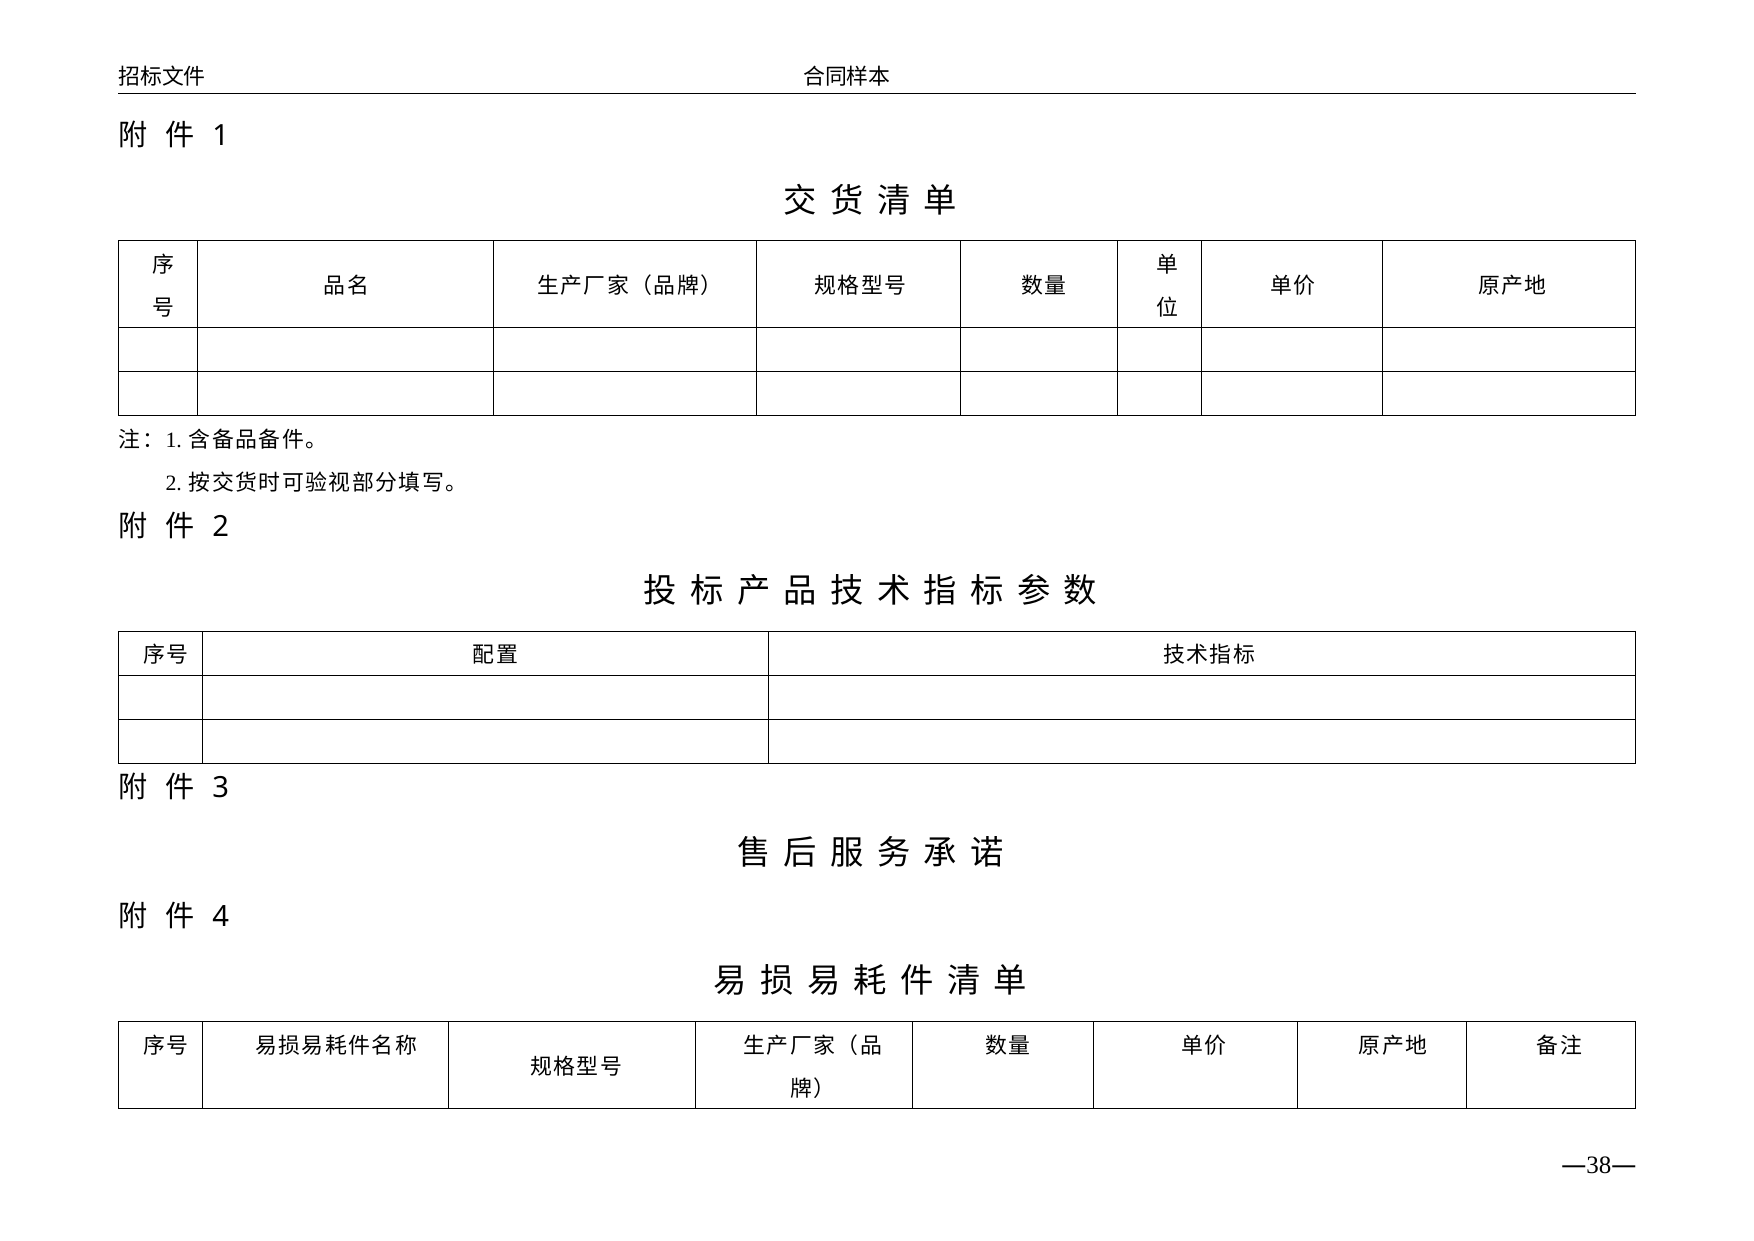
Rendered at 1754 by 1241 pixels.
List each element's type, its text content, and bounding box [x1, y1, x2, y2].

table_cell [961, 328, 1117, 371]
table_header 单价 [1094, 1022, 1297, 1108]
text 投标产品技术指标参数 [119, 545, 1635, 631]
table_header 技术指标 [769, 632, 1635, 675]
table_header 原产地 [1383, 241, 1635, 327]
table_header 序号 [119, 632, 202, 675]
table_header 原产地 [1298, 1022, 1466, 1108]
text 2.按交货时可验视部分填写。 [119, 459, 1635, 502]
table_header 单价 [1202, 241, 1382, 327]
text 附件3 [119, 764, 1635, 807]
table_cell [769, 720, 1635, 763]
table_header 数量 [913, 1022, 1093, 1108]
table_cell [494, 372, 756, 415]
table_cell [757, 372, 960, 415]
table_cell [1118, 372, 1201, 415]
table_header 备注 [1467, 1022, 1635, 1108]
table_cell [119, 720, 202, 763]
table_header 序号 [119, 1022, 202, 1108]
table_cell [198, 372, 493, 415]
text 附件2 [119, 502, 1635, 545]
table_cell [1118, 328, 1201, 371]
table_header 生产厂家（品牌） [696, 1022, 912, 1108]
table_cell [198, 328, 493, 371]
table_cell [119, 372, 197, 415]
table_header 配置 [203, 632, 768, 675]
table_cell [757, 328, 960, 371]
table_cell [1202, 372, 1382, 415]
text 交货清单 [119, 154, 1635, 240]
table_header 数量 [961, 241, 1117, 327]
table_cell [119, 676, 202, 719]
table_header 生产厂家（品牌） [494, 241, 756, 327]
table_cell [1202, 328, 1382, 371]
table_cell [119, 328, 197, 371]
table_header 单位 [1118, 241, 1201, 327]
text 售后服务承诺 [119, 807, 1635, 892]
table_cell [769, 676, 1635, 719]
table_cell [203, 720, 768, 763]
table_header 规格型号 [757, 241, 960, 327]
table_header 易损易耗件名称 [203, 1022, 448, 1108]
text 附件1 [119, 112, 1635, 154]
table_cell [494, 328, 756, 371]
table_cell [961, 372, 1117, 415]
table_header 规格型号 [449, 1022, 695, 1108]
table_header 序号 [119, 241, 197, 327]
text 易损易耗件清单 [119, 935, 1635, 1021]
table_cell [1383, 328, 1635, 371]
text 附件4 [119, 892, 1635, 935]
table_cell [203, 676, 768, 719]
table_header 品名 [198, 241, 493, 327]
text 注：1.含备品备件。 [119, 416, 1635, 459]
table_cell [1383, 372, 1635, 415]
